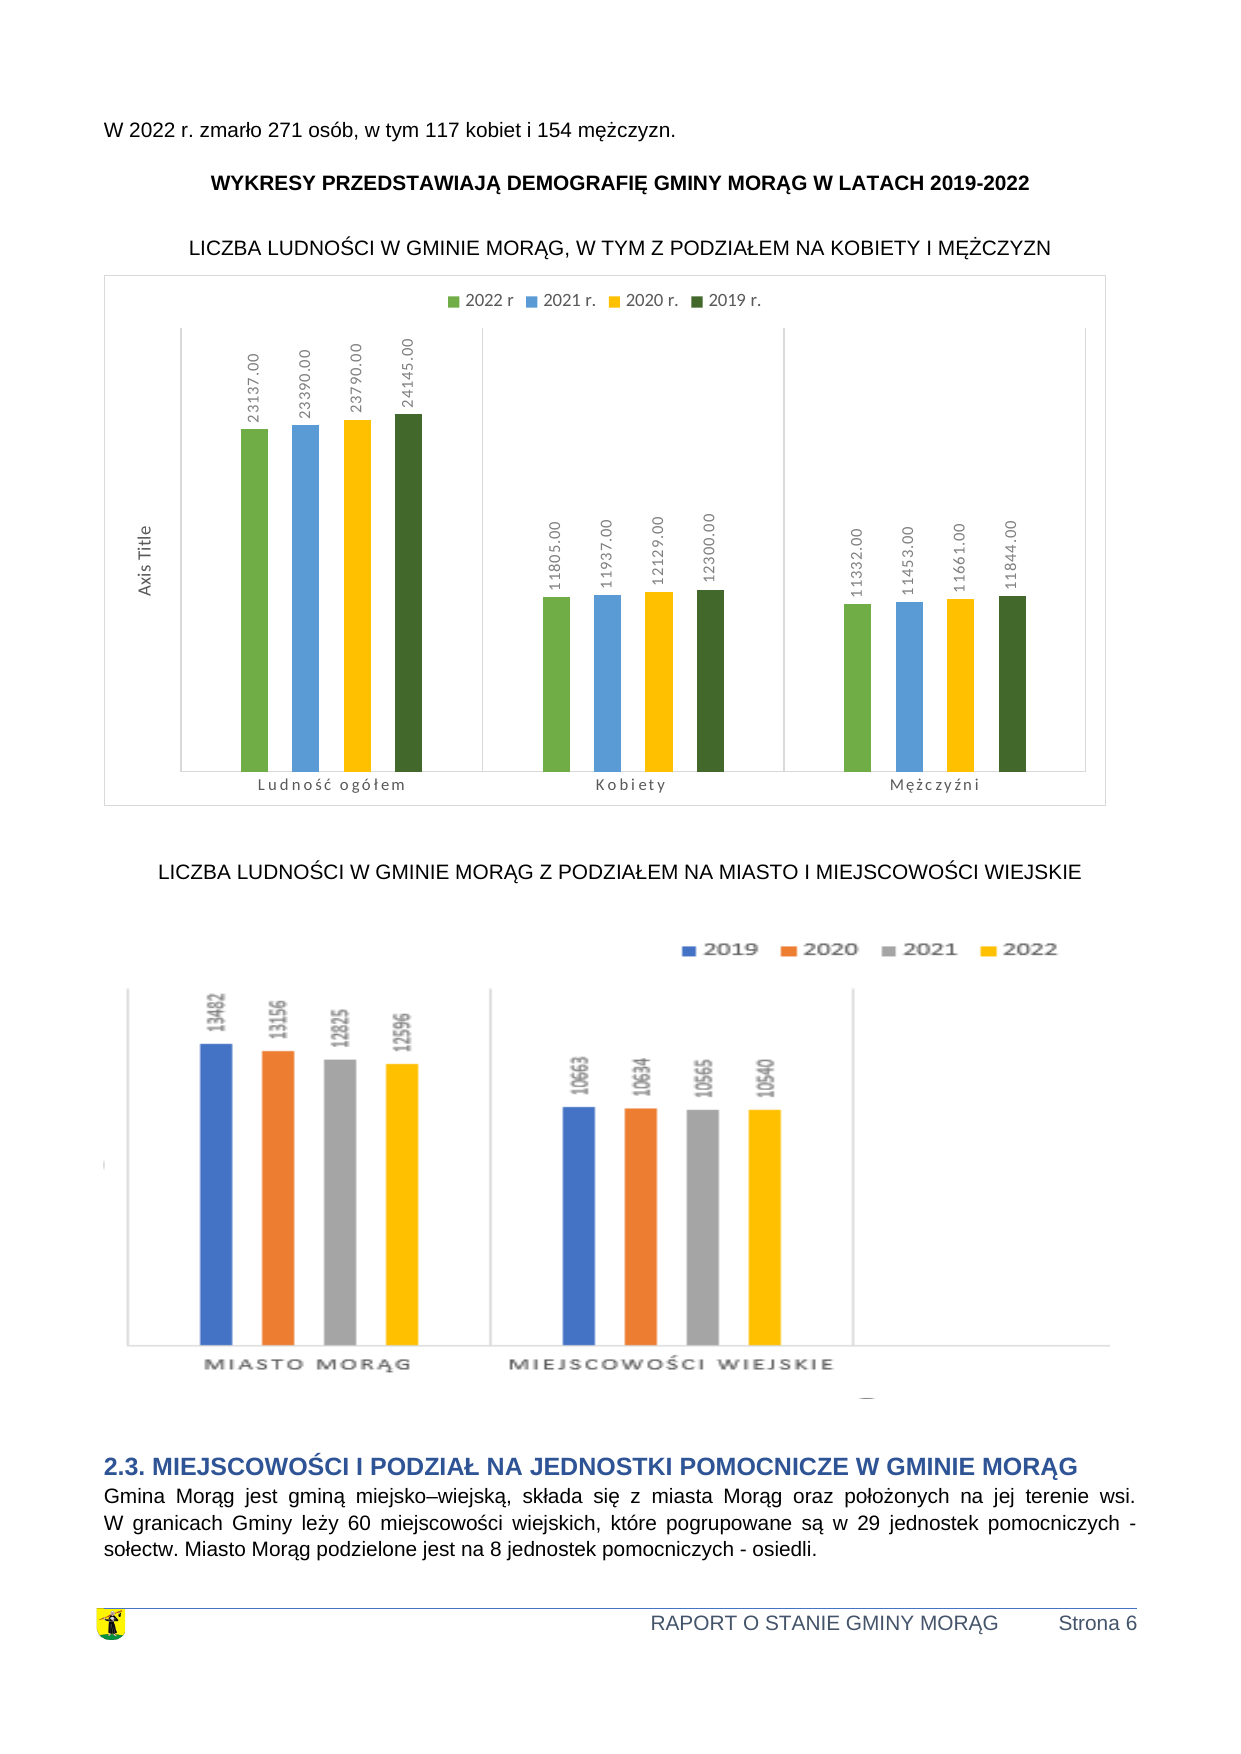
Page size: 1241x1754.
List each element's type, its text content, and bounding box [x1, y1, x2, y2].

picture [103, 937, 1111, 1399]
text W 2022 r. zmarło 271 osób, w tym 117 kobiet i 154 mężczyzn. [103, 118, 1137, 142]
subtitle 2.3. MIEJSCOWOŚCI I PODZIAŁ NA JEDNOSTKI POMOCNICZE W GMINIE MORĄG [103, 1452, 1137, 1481]
text LICZBA LUDNOŚCI W GMINIE MORĄG, W TYM Z PODZIAŁEM NA KOBIETY I MĘŻCZYZN [103, 236, 1137, 260]
picture [96, 1608, 126, 1640]
text WYKRESY PRZEDSTAWIAJĄ DEMOGRAFIĘ GMINY MORĄG W LATACH 2019-2022 [103, 171, 1137, 195]
text Gmina Morąg jest gminą miejsko–wiejską, składa się z miasta Morąg oraz położonych na jej terenie wsi. W granicach Gminy leży 60 miejscowości wiejskich, które pogrupowane są w 29 jednostek pomocniczych - sołectw. Miasto Morąg podzielone jest na 8 jednostek pomocniczych - osiedli. [103, 1484, 1137, 1561]
text LICZBA LUDNOŚCI W GMINIE MORĄG Z PODZIAŁEM NA MIASTO I MIEJSCOWOŚCI WIEJSKIE [103, 860, 1137, 884]
